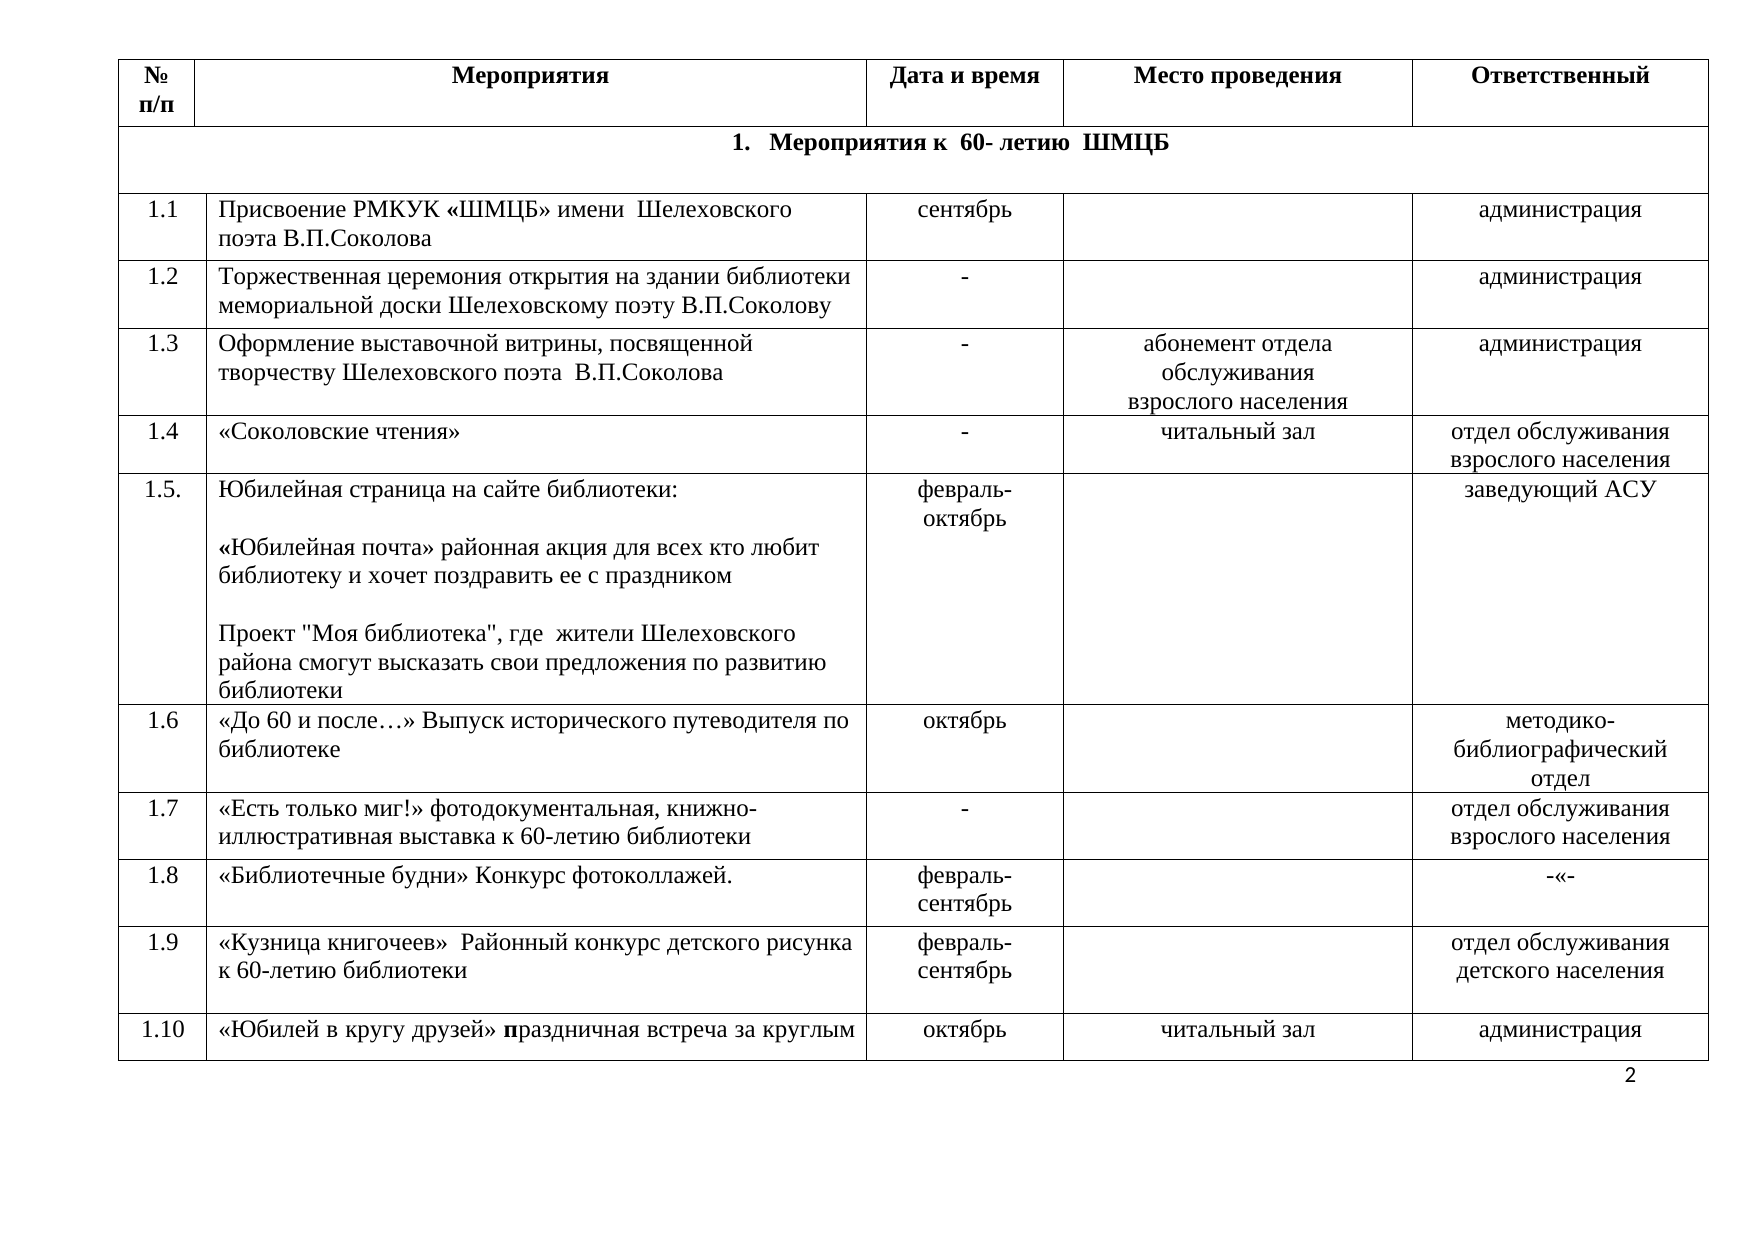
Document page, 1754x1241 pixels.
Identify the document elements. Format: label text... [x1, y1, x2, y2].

table_cell - [867, 793, 1063, 859]
table_header Место проведения [1064, 60, 1412, 126]
table_cell 1.8 [119, 860, 206, 926]
table_cell сентябрь [867, 194, 1063, 260]
table_cell методико-библиографический отдел [1413, 705, 1708, 792]
table_cell февраль-октябрь [867, 474, 1063, 704]
table_cell [1064, 261, 1412, 327]
table_cell администрация [1413, 329, 1708, 415]
table_cell отдел обслуживания взрослого населения [1413, 416, 1708, 473]
table_cell 1.4 [119, 416, 206, 473]
table_cell 1.3 [119, 329, 206, 415]
table_cell - [867, 329, 1063, 415]
table_cell февраль-сентябрь [867, 860, 1063, 926]
table_cell 1.9 [119, 927, 206, 1013]
table_cell Мероприятия к 60- летию ШМЦБ [119, 127, 1708, 193]
table_header Дата и время [867, 60, 1063, 126]
table_cell «До 60 и после…» Выпуск исторического путеводителя по библиотеке [207, 705, 866, 792]
table_cell «Соколовские чтения» [207, 416, 866, 473]
table_cell [1064, 793, 1412, 859]
table_cell администрация [1413, 261, 1708, 327]
table_cell Присвоение РМКУК «ШМЦБ» имени Шелеховского поэта В.П.Соколова [207, 194, 866, 260]
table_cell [1064, 1014, 1412, 1059]
table_cell [1064, 927, 1412, 1013]
table_cell 1.5. [119, 474, 206, 704]
table_cell февраль-сентябрь [867, 927, 1063, 1013]
table_cell 1.2 [119, 261, 206, 327]
table_cell отдел обслуживания детского населения [1413, 927, 1708, 1013]
table_cell администрация [1413, 194, 1708, 260]
table_cell 1.7 [119, 793, 206, 859]
table_cell октябрь [867, 1014, 1063, 1059]
table_cell заведующий АСУ [1413, 474, 1708, 704]
table_cell -«- [1413, 860, 1708, 926]
table_cell - [867, 261, 1063, 327]
table_cell «Кузница книгочеев» Районный конкурс детского рисунка к 60-летию библиотеки [207, 927, 866, 1013]
table_header Мероприятия [195, 60, 866, 126]
table_cell 1.6 [119, 705, 206, 792]
table_header Ответственный [1413, 60, 1708, 126]
table_cell 1.10 [119, 1014, 206, 1059]
table_cell Оформление выставочной витрины, посвященной творчеству Шелеховского поэта В.П.Соколова [207, 329, 866, 415]
table_cell Юбилейная страница на сайте библиотеки: «Юбилейная почта» районная акция для всех кто любит библиотеку и хочет поздравить ее с праздником Проект "Моя библиотека", где жители Шелеховского района смогут высказать свои предложения по развитию библиотеки [207, 474, 866, 704]
table_cell [1064, 860, 1412, 926]
table_cell октябрь [867, 705, 1063, 792]
table_cell отдел обслуживания взрослого населения [1413, 793, 1708, 859]
table_cell «Библиотечные будни» Конкурс фотоколлажей. [207, 860, 866, 926]
table_cell читальный зал [1064, 416, 1412, 473]
table_cell администрация [1413, 1014, 1708, 1059]
table_cell Торжественная церемония открытия на здании библиотеки мемориальной доски Шелеховскому поэту В.П.Соколову [207, 261, 866, 327]
table_header № п/п [119, 60, 194, 126]
table_cell 1.1 [119, 194, 206, 260]
table_cell - [867, 416, 1063, 473]
table_cell «Есть только миг!» фотодокументальная, книжно-иллюстративная выставка к 60-летию библиотеки [207, 793, 866, 859]
table_cell [1064, 705, 1412, 792]
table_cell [207, 1014, 866, 1059]
table_cell [1064, 194, 1412, 260]
table_cell [1064, 474, 1412, 704]
table_cell абонемент отдела обслуживания взрослого населения [1064, 329, 1412, 415]
